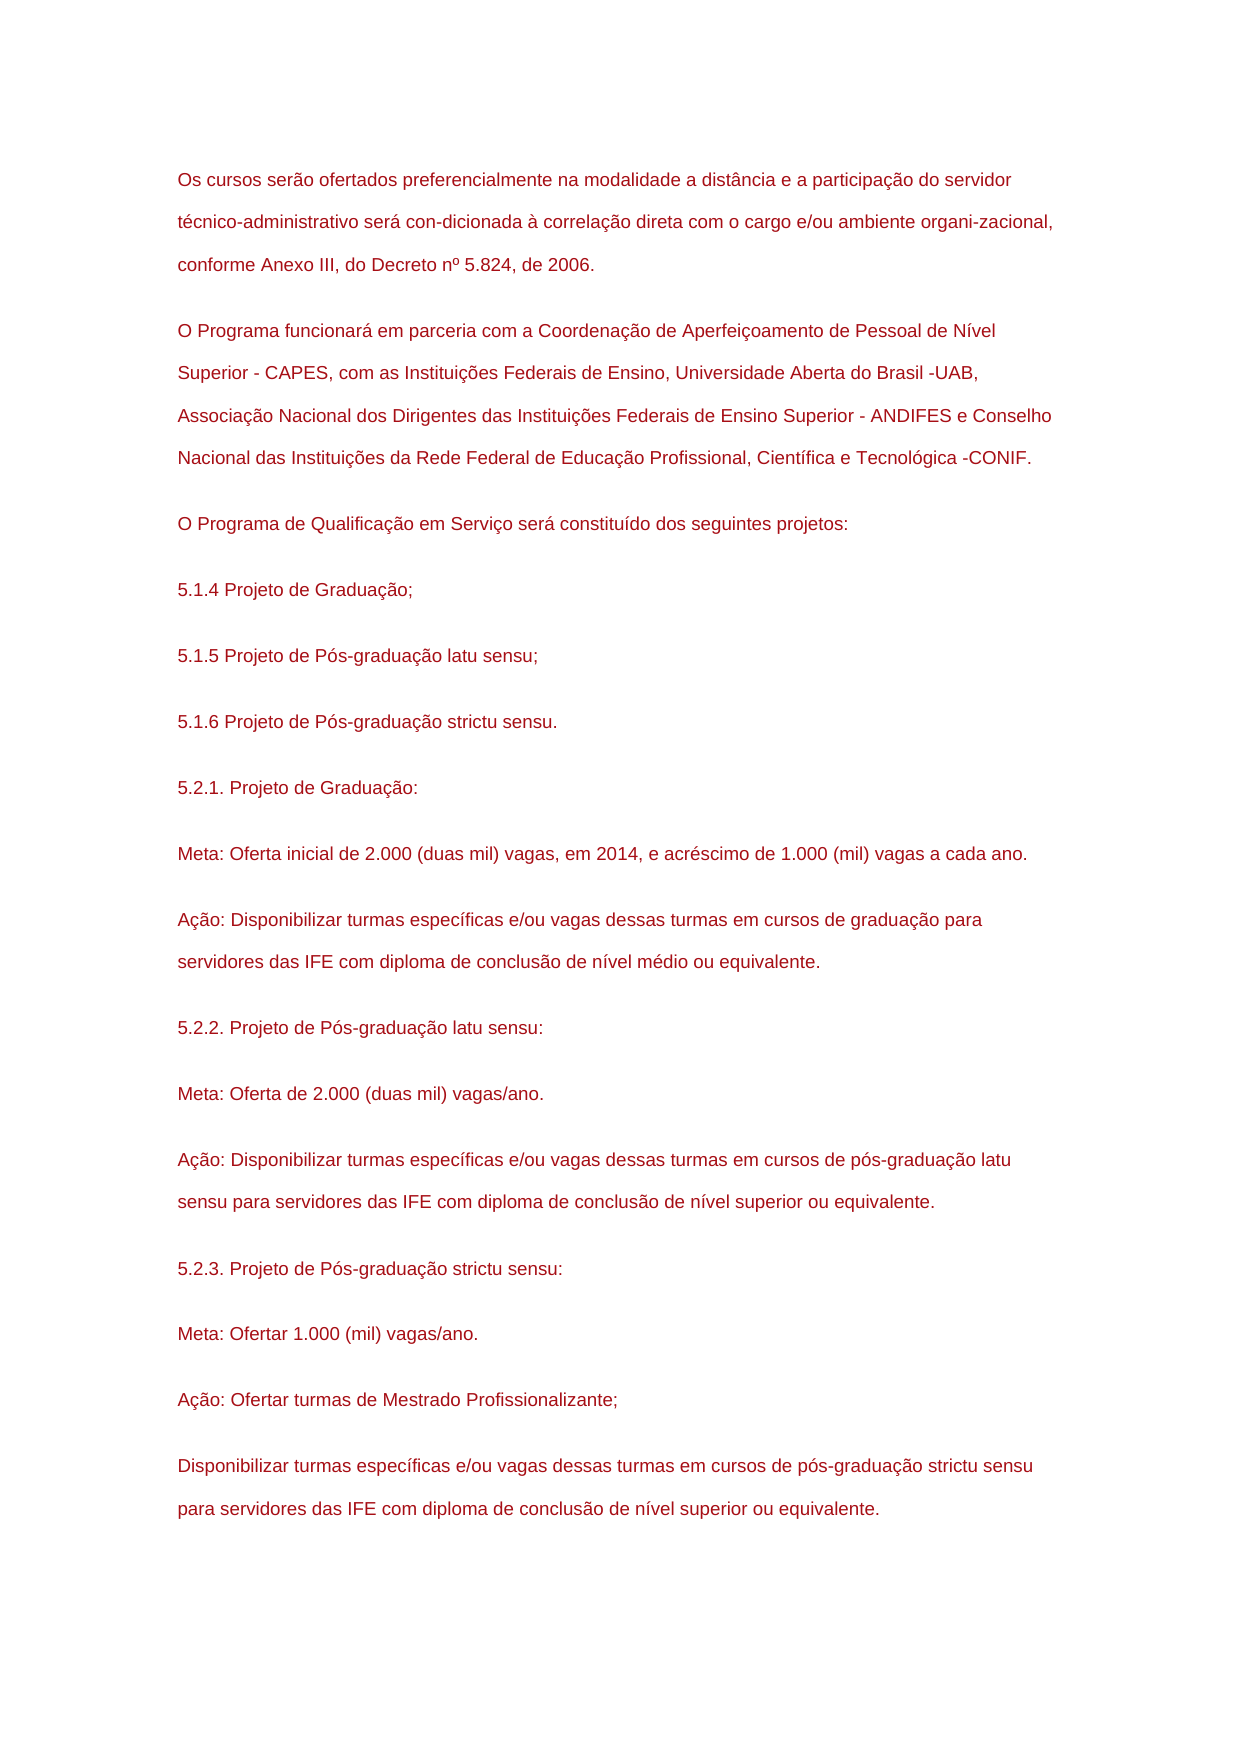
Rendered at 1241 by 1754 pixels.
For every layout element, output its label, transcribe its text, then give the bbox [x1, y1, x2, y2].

text 5.2.3. Projeto de Pós-graduação strictu sensu: [177, 1236, 1063, 1279]
text Meta: Oferta inicial de 2.000 (duas mil) vagas, em 2014, e acréscimo de 1.000 (mil) vagas a cada ano. [177, 822, 1063, 864]
text O Programa de Qualificação em Serviço será constituído dos seguintes projetos: [177, 492, 1063, 534]
text Meta: Oferta de 2.000 (duas mil) vagas/ano. [177, 1062, 1063, 1104]
text Ação: Ofertar turmas de Mestrado Profissionalizante; [177, 1368, 1063, 1411]
text 5.1.5 Projeto de Pós-graduação latu sensu; [177, 624, 1063, 666]
text 5.1.4 Projeto de Graduação; [177, 558, 1063, 600]
text O Programa funcionará em parceria com a Coordenação de Aperfeiçoamento de Pessoal de Nível Superior - CAPES, com as Instituições Federais de Ensino, Universidade Aberta do Brasil -UAB, Associação Nacional dos Dirigentes das Instituições Federais de Ensino Superior - ANDIFES e Conselho Nacional das Instituições da Rede Federal de Educação Profissional, Científica e Tecnológica -CONIF. [177, 298, 1063, 468]
text 5.1.6 Projeto de Pós-graduação strictu sensu. [177, 690, 1063, 732]
text Meta: Ofertar 1.000 (mil) vagas/ano. [177, 1302, 1063, 1345]
text 5.2.2. Projeto de Pós-graduação latu sensu: [177, 996, 1063, 1038]
text Os cursos serão ofertados preferencialmente na modalidade a distância e a participação do servidor técnico-administrativo será con-dicionada à correlação direta com o cargo e/ou ambiente organi-zacional, conforme Anexo III, do Decreto nº 5.824, de 2006. [177, 148, 1063, 275]
text 5.2.1. Projeto de Graduação: [177, 756, 1063, 798]
text Disponibilizar turmas específicas e/ou vagas dessas turmas em cursos de pós-graduação strictu sensu para servidores das IFE com diploma de conclusão de nível superior ou equivalente. [177, 1434, 1063, 1519]
text Ação: Disponibilizar turmas específicas e/ou vagas dessas turmas em cursos de pós-graduação latu sensu para servidores das IFE com diploma de conclusão de nível superior ou equivalente. [177, 1128, 1063, 1213]
text Ação: Disponibilizar turmas específicas e/ou vagas dessas turmas em cursos de graduação para servidores das IFE com diploma de conclusão de nível médio ou equivalente. [177, 888, 1063, 973]
